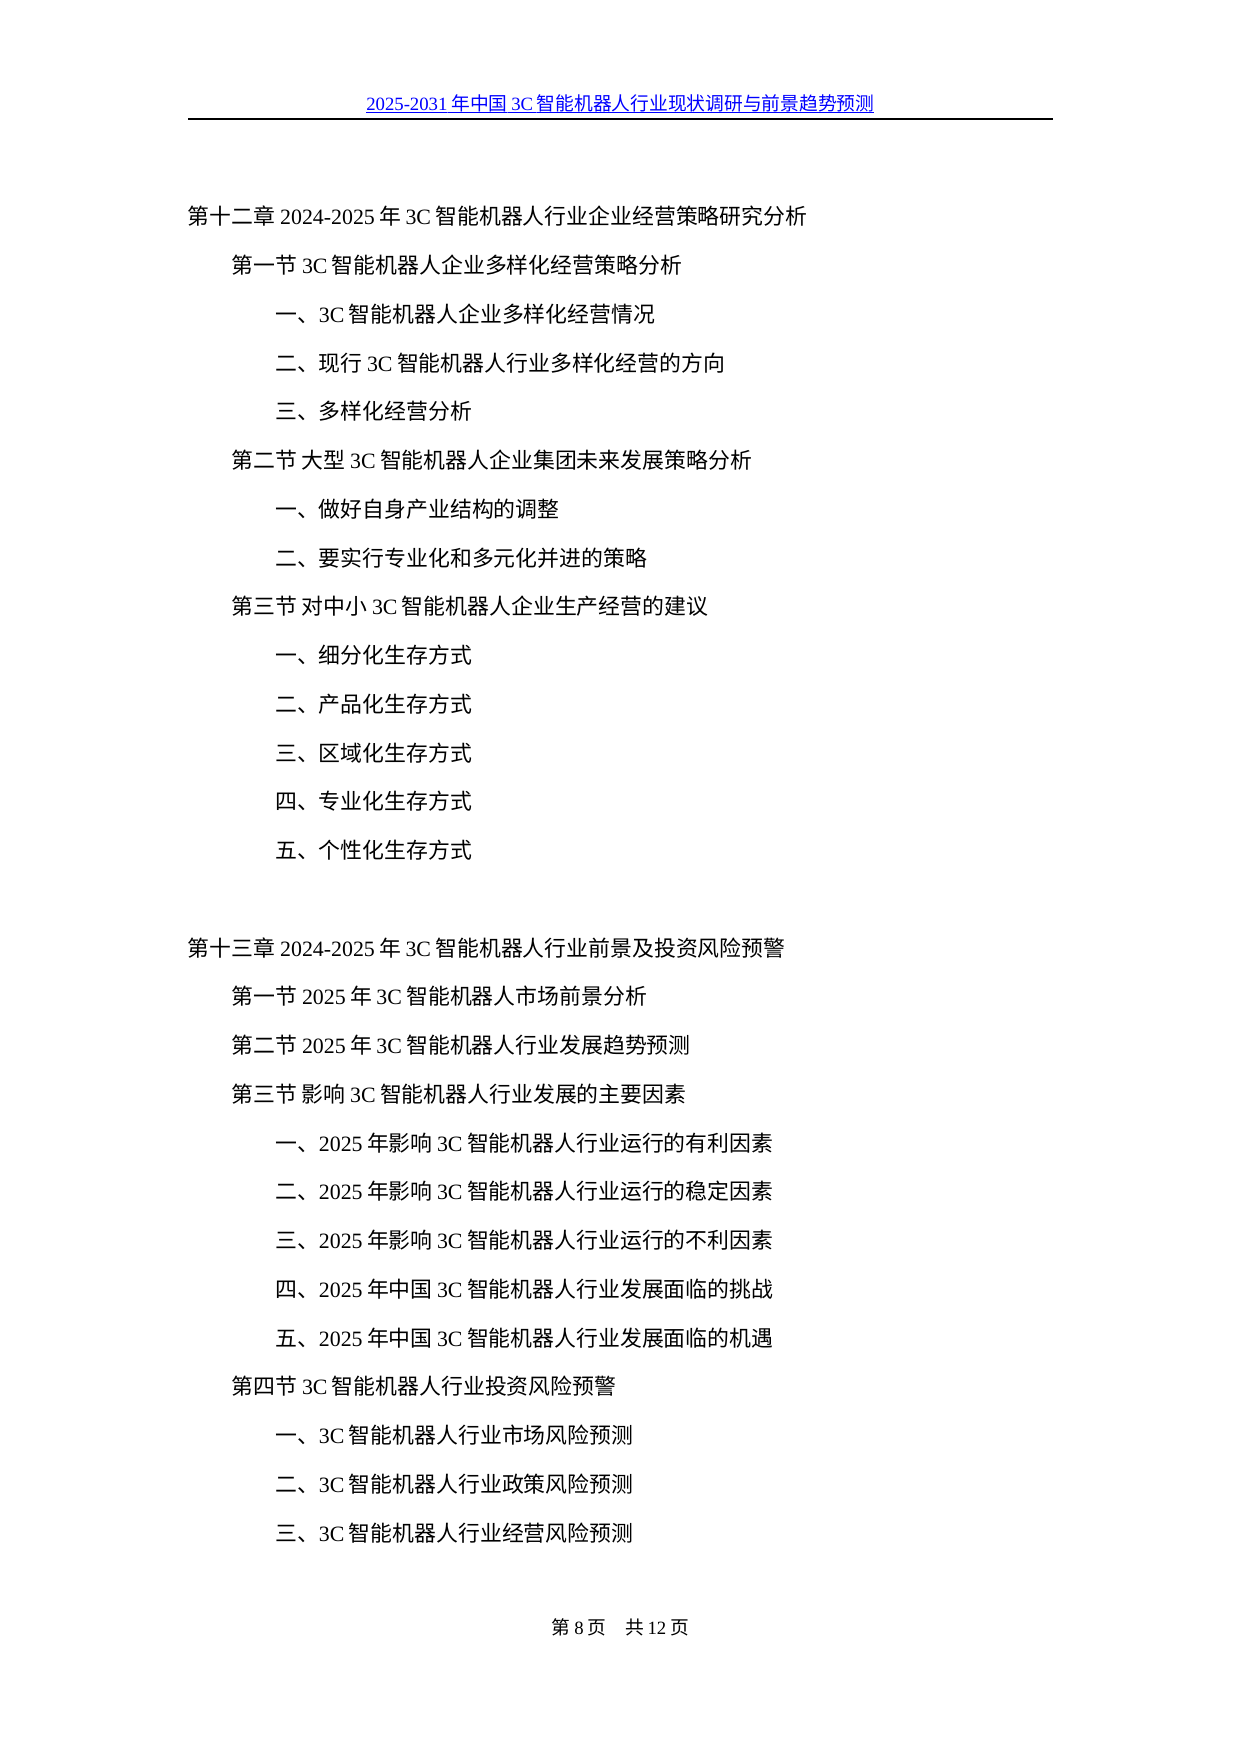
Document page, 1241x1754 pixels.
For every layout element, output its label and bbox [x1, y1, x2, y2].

text [187, 150, 1053, 1548]
